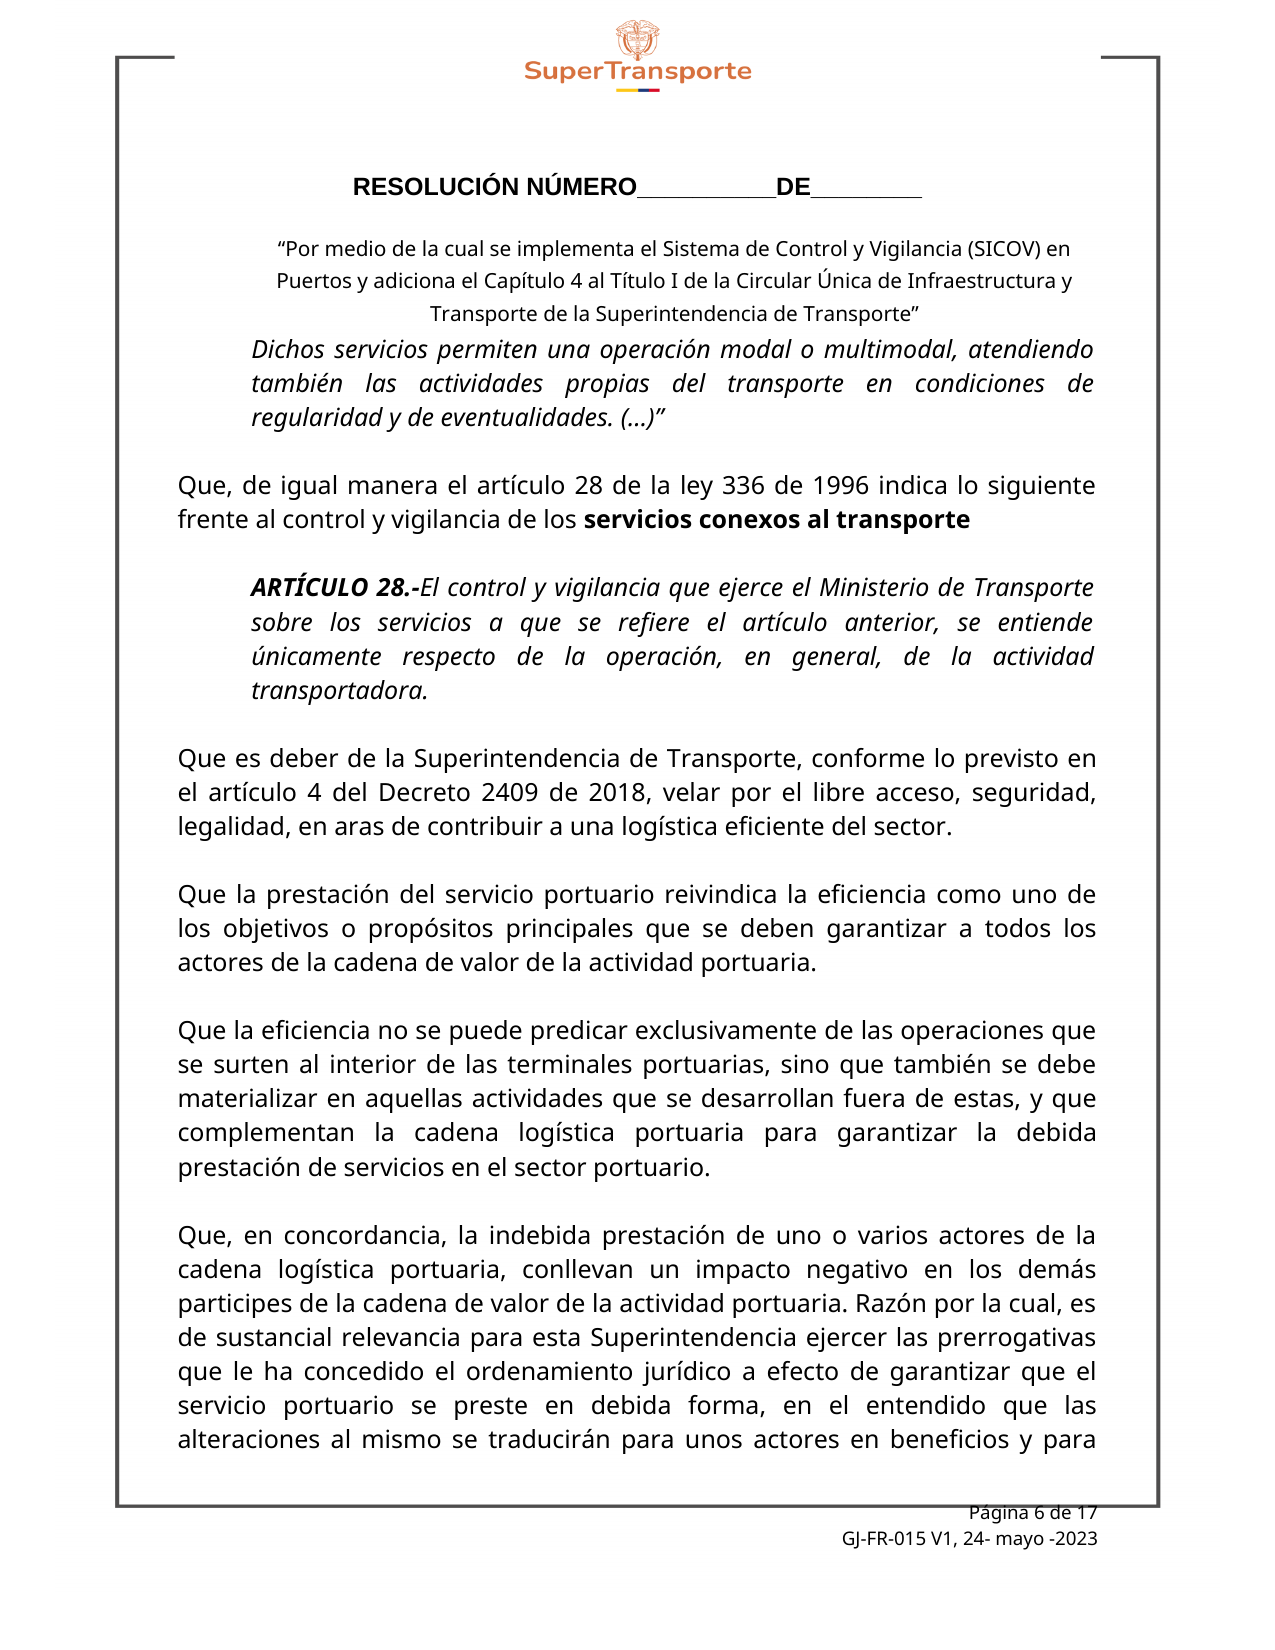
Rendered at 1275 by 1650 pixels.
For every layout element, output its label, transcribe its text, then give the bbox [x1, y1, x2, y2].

text Que la eficiencia no se puede predicar exclusivamente de las operaciones que se surten al interior de las terminales portuarias, sino que también se debe materializar en aquellas actividades que se desarrollan fuera de estas, y que complementan la cadena logística portuaria para garantizar la debida prestación de servicios en el sector portuario. [177, 1013, 1098, 1183]
text ARTÍCULO 28.-El control y vigilancia que ejerce el Ministerio de Transporte sobre los servicios a que se refiere el artículo anterior, se entiende únicamente respecto de la operación, en general, de la actividad transportadora. [251, 570, 1098, 706]
text Que la prestación del servicio portuario reivindica la eficiencia como uno de los objetivos o propósitos principales que se deben garantizar a todos los actores de la cadena de valor de la actividad portuaria. [177, 877, 1098, 979]
picture [55, 0, 1220, 1592]
text Que es deber de la Superintendencia de Transporte, conforme lo previsto en el artículo 4 del Decreto 2409 de 2018, velar por el libre acceso, seguridad, legalidad, en aras de contribuir a una logística eficiente del sector. [177, 740, 1098, 843]
text Que, de igual manera el artículo 28 de la ley 336 de 1996 indica lo siguiente frente al control y vigilancia de los servicios conexos al transporte [177, 468, 1098, 536]
text Dichos servicios permiten una operación modal o multimodal, atendiendo también las actividades propias del transporte en condiciones de regularidad y de eventualidades. (…)” [251, 332, 1098, 434]
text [177, 1217, 1098, 1456]
